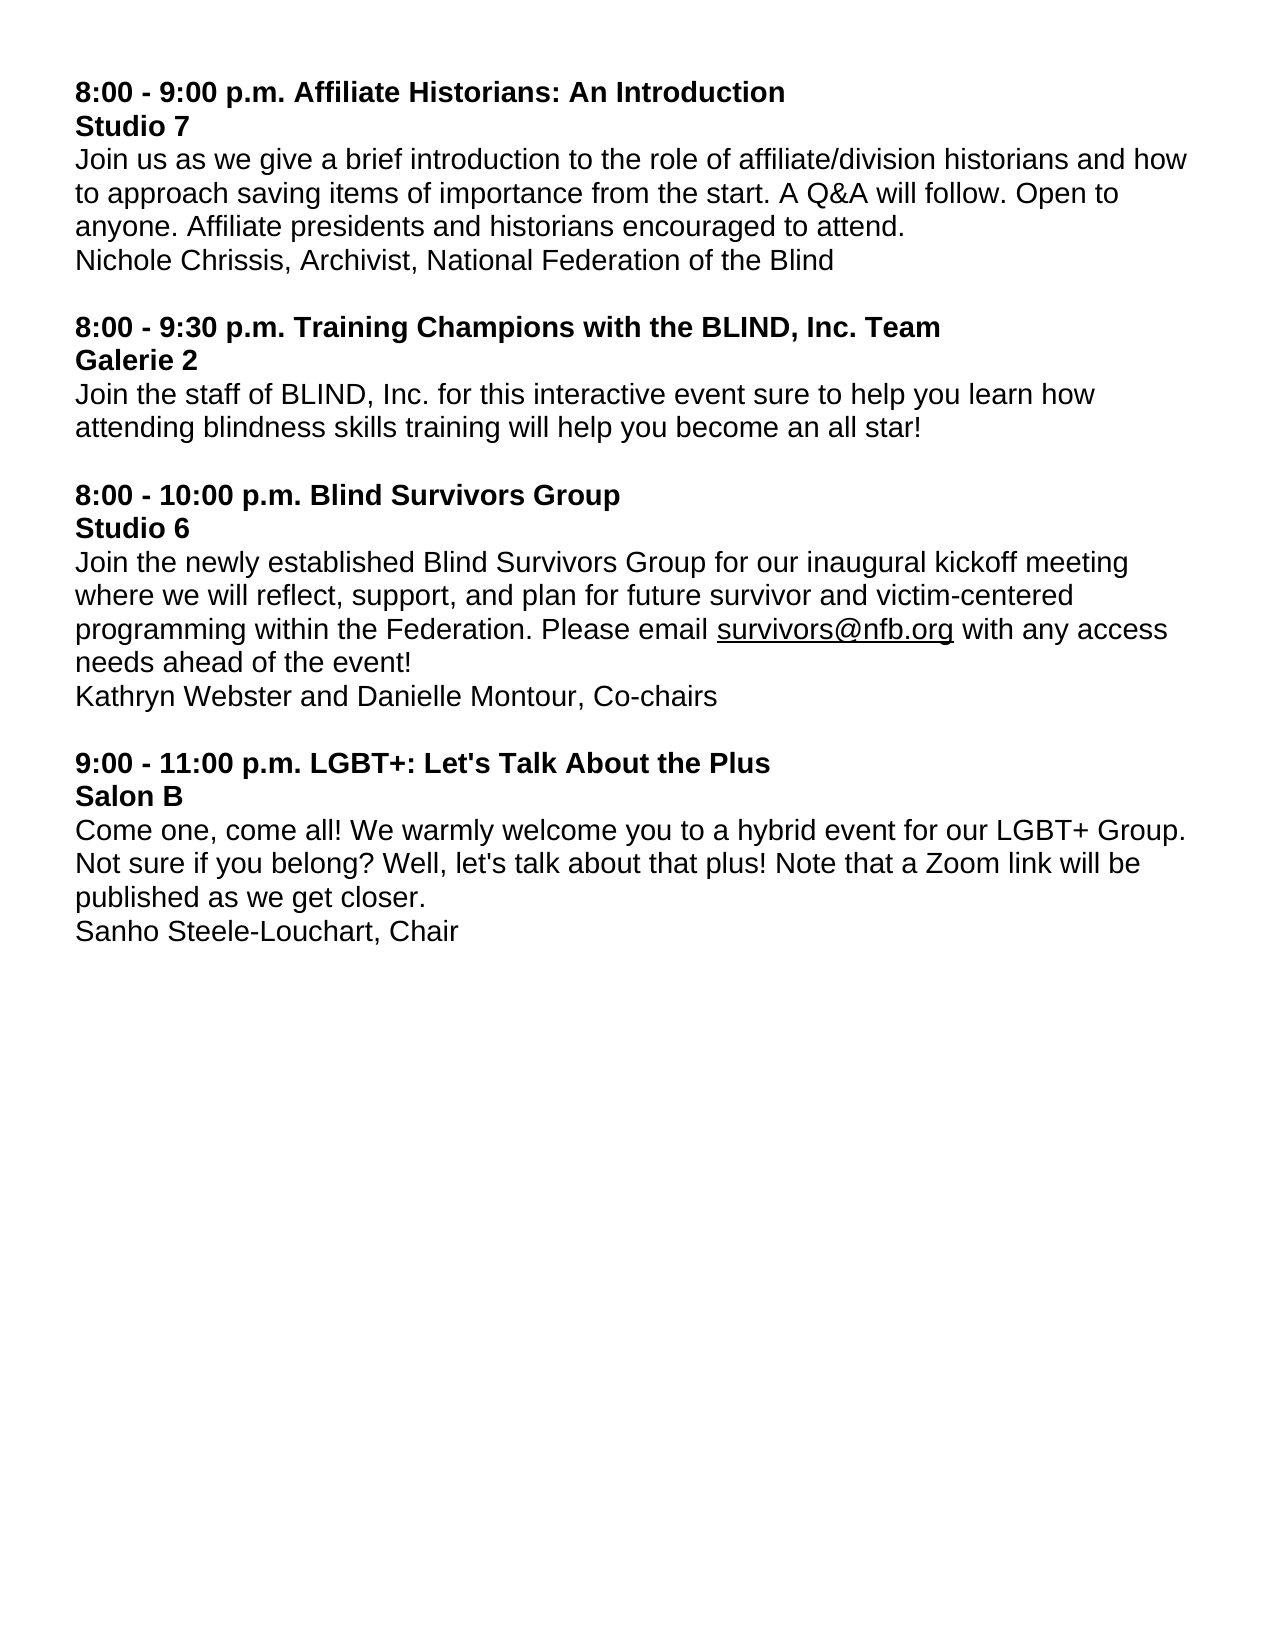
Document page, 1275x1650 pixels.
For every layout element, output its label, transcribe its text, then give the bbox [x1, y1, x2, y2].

text Join the staff of BLIND, Inc. for this interactive event sure to help you learn how attending blindness skills training will help you become an all star! [75, 377, 1200, 444]
text Studio 6 [75, 511, 1200, 544]
text Join the newly established Blind Survivors Group for our inaugural kickoff meeting where we will reflect, support, and plan for future survivor and victim-centered programming within the Federation. Please email survivors@nfb.org with any access needs ahead of the event! [75, 544, 1200, 679]
text Join us as we give a brief introduction to the role of affiliate/division historians and how to approach saving items of importance from the start. A Q&A will follow. Open to anyone. Affiliate presidents and historians encouraged to attend. [75, 142, 1200, 243]
text Galerie 2 [75, 343, 1200, 377]
subtitle 8:00 - 9:30 p.m. Training Champions with the BLIND, Inc. Team [75, 310, 1200, 343]
subtitle 8:00 - 10:00 p.m. Blind Survivors Group [75, 477, 1200, 511]
subtitle 9:00 - 11:00 p.m. LGBT+: Let's Talk About the Plus [75, 746, 1200, 779]
text Come one, come all! We warmly welcome you to a hybrid event for our LGBT+ Group. Not sure if you belong? Well, let's talk about that plus! Note that a Zoom link will be published as we get closer. [75, 813, 1200, 913]
subtitle 8:00 - 9:00 p.m. Affiliate Historians: An Introduction [75, 75, 1200, 108]
text Salon B [75, 779, 1200, 813]
text Nichole Chrissis, Archivist, National Federation of the Blind [75, 243, 1200, 276]
text Sanho Steele-Louchart, Chair [75, 913, 1200, 947]
text Kathryn Webster and Danielle Montour, Co-chairs [75, 679, 1200, 712]
text Studio 7 [75, 108, 1200, 142]
